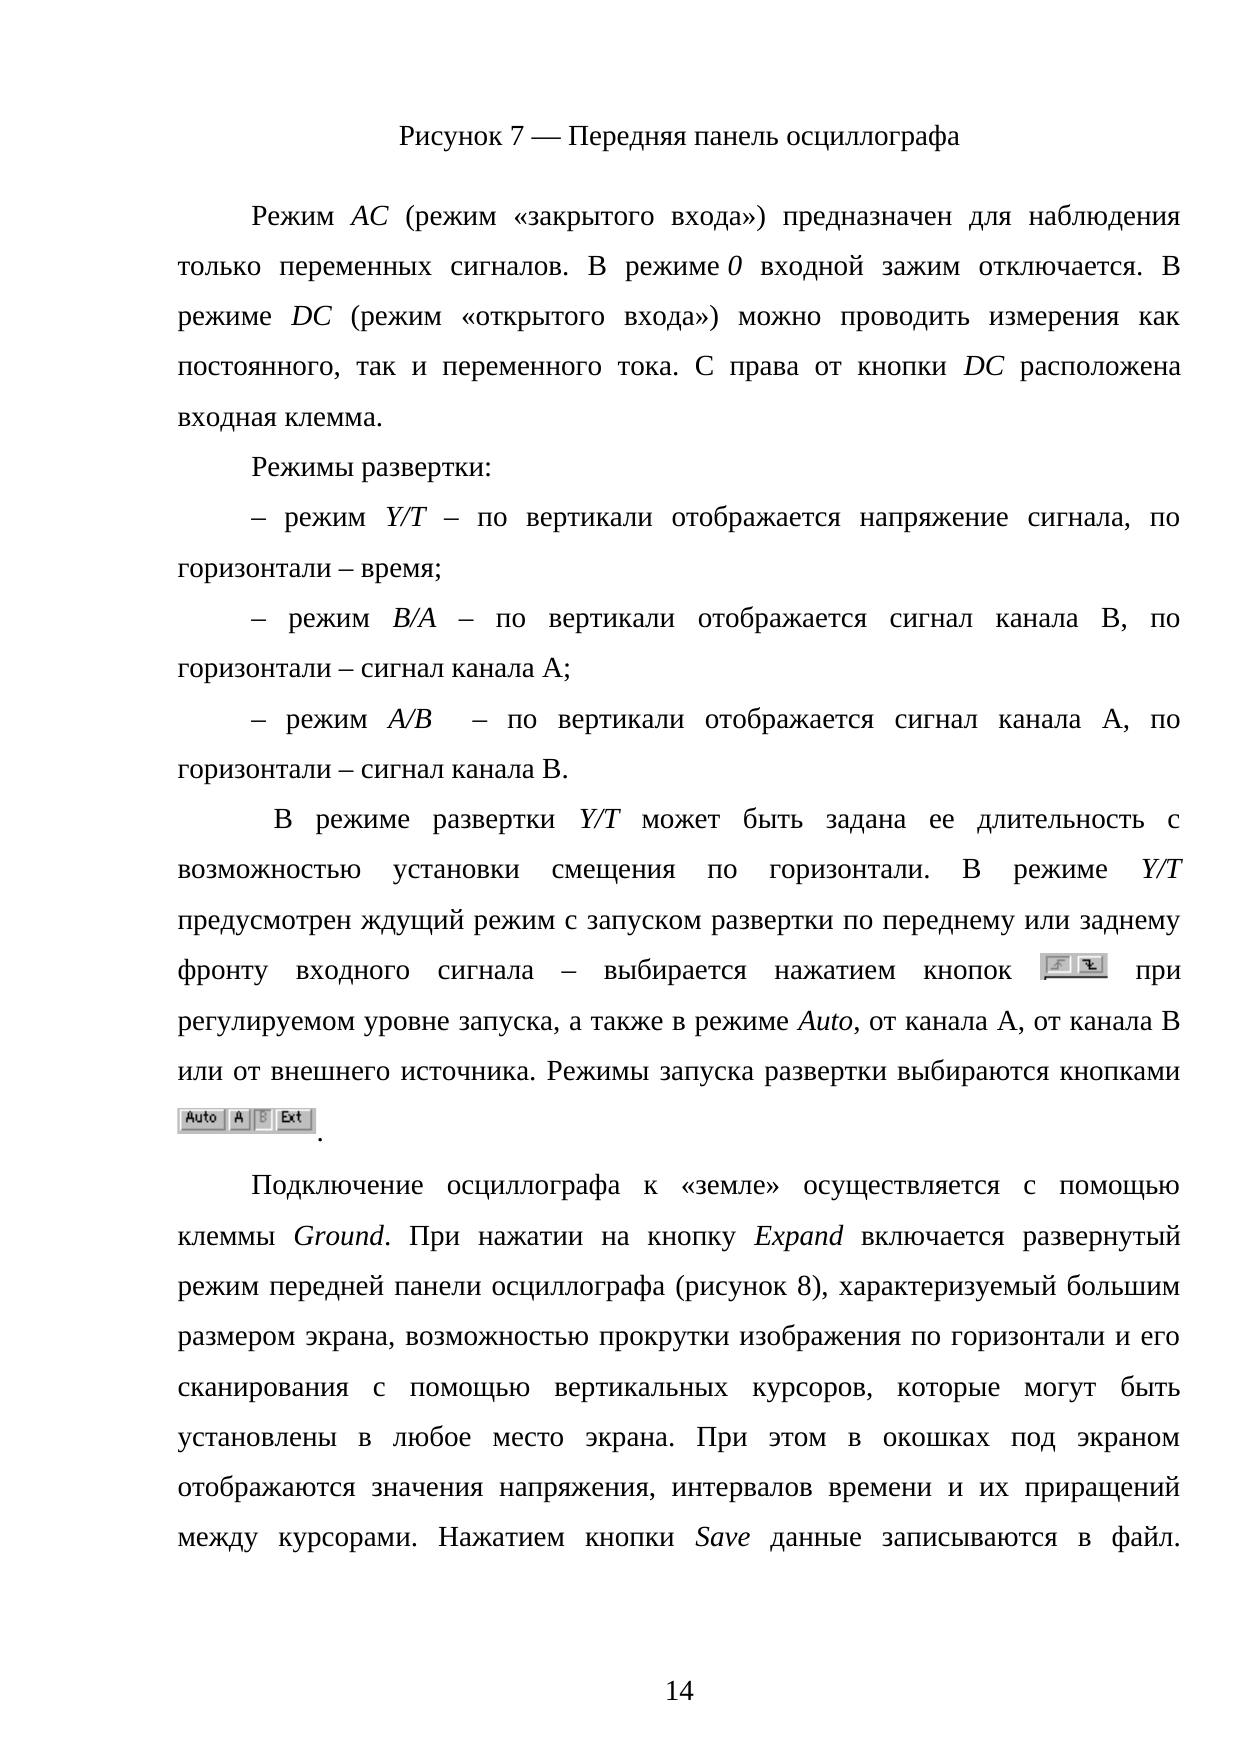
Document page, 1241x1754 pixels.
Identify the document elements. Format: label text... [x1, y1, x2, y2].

picture [177, 1108, 317, 1134]
text Режим АС (режим «закрытого входа») предназначен для наблюдения только переменных сигналов. В режиме 0 входной зажим отключается. В режиме DC (режим «открытого входа») можно проводить измерения как постоянного, так и переменного тока. С права от кнопки DC расположена входная клемма. [177, 198, 1181, 432]
text Режимы развертки: [177, 449, 1181, 483]
text Рисунок 7 — Передняя панель осциллографа [177, 118, 1181, 152]
text – режим Y/T – по вертикали отображается напряжение сигнала, по горизонтали – время; [177, 499, 1181, 583]
text В режиме развертки Y/T может быть задана ее длительность с возможностью установки смещения по горизонтали. В режиме Y/T предусмотрен ждущий режим с запуском развертки по переднему или заднему фронту входного сигнала – выбирается нажатием кнопок при регулируемом уровне запуска, а также в режиме Auto, от канала А, от канала В или от внешнего источника. Режимы запуска развертки выбираются кнопками . [177, 801, 1181, 1147]
text – режим В/А – по вертикали отображается сигнал канала В, по горизонтали – сигнал канала А; [177, 600, 1181, 684]
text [177, 1167, 1181, 1553]
text – режим А/В – по вертикали отображается сигнал канала А, по горизонтали – сигнал канала В. [177, 701, 1181, 784]
picture [1040, 953, 1108, 980]
